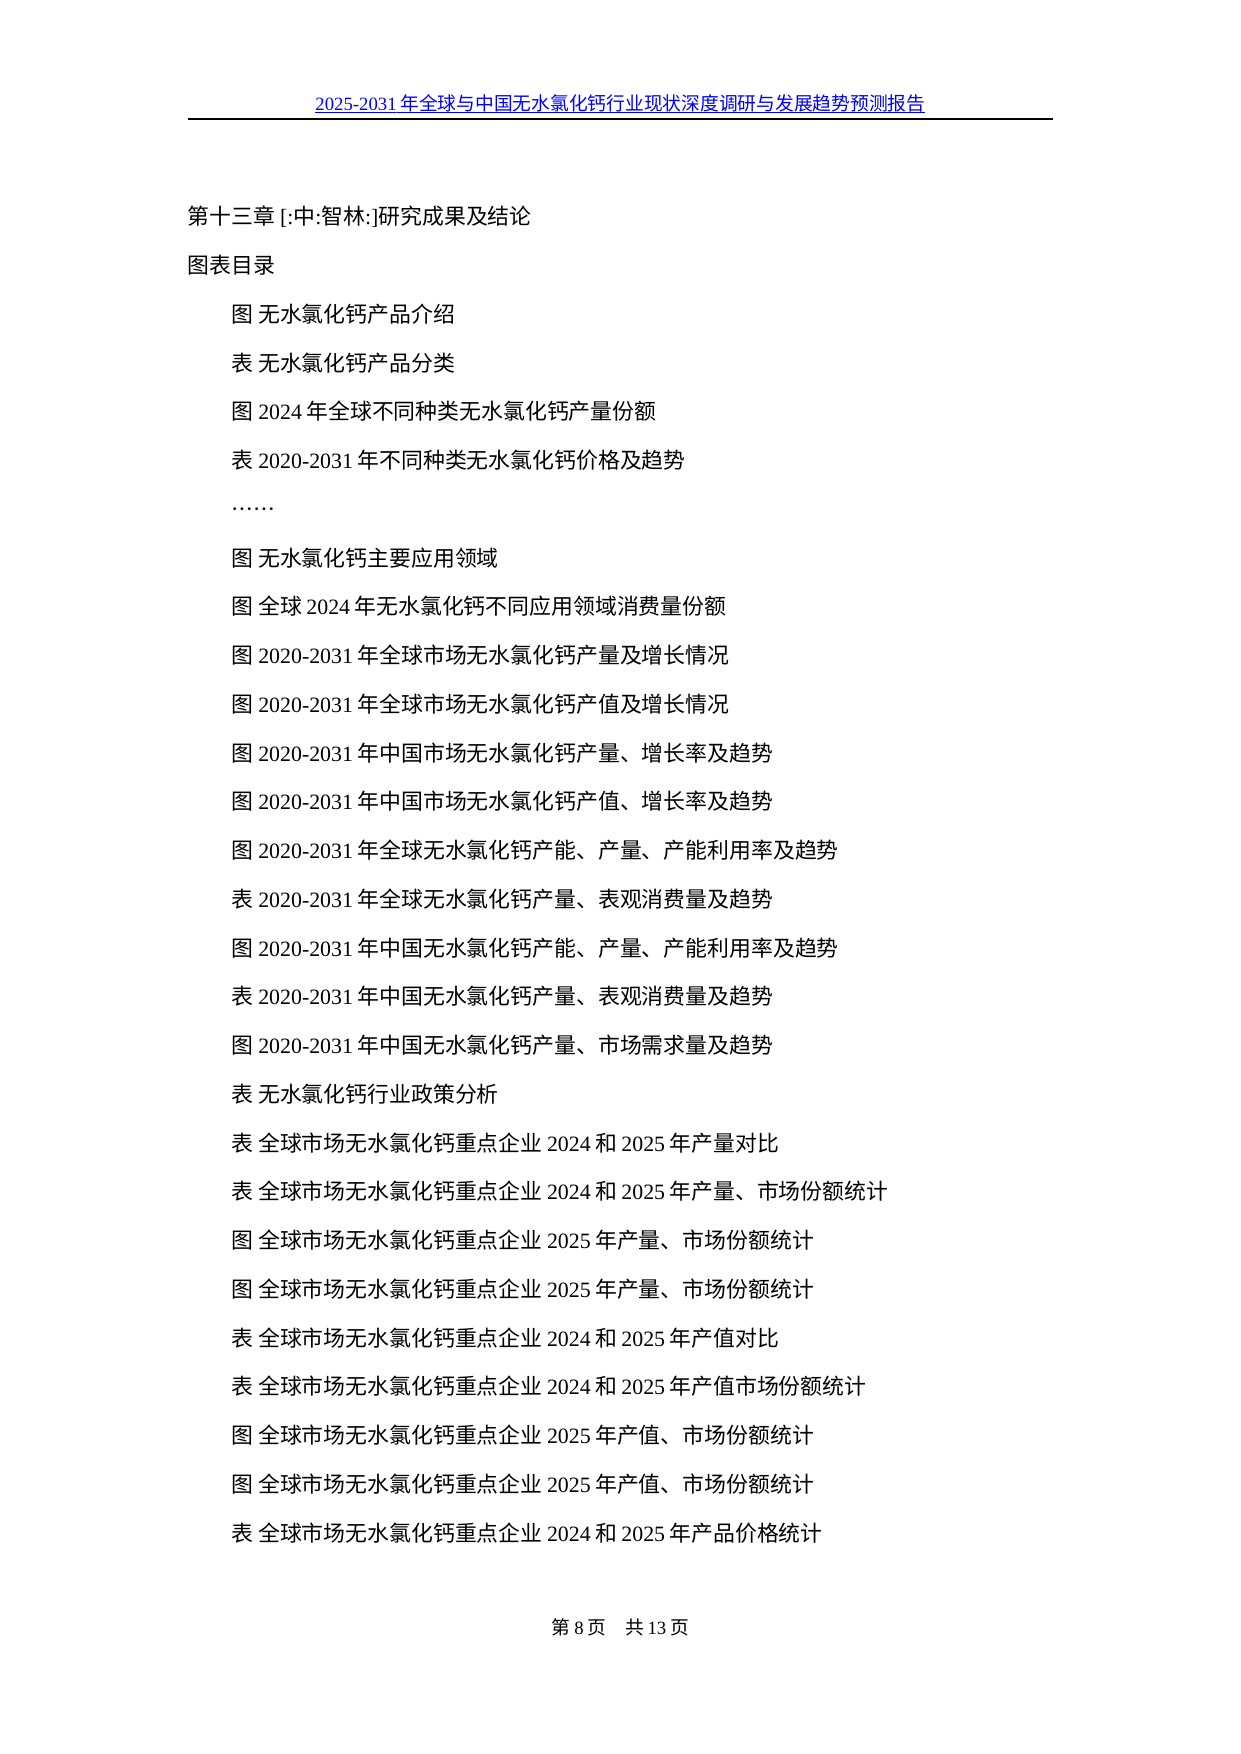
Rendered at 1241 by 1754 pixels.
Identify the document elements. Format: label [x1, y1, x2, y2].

text [187, 150, 1053, 1548]
